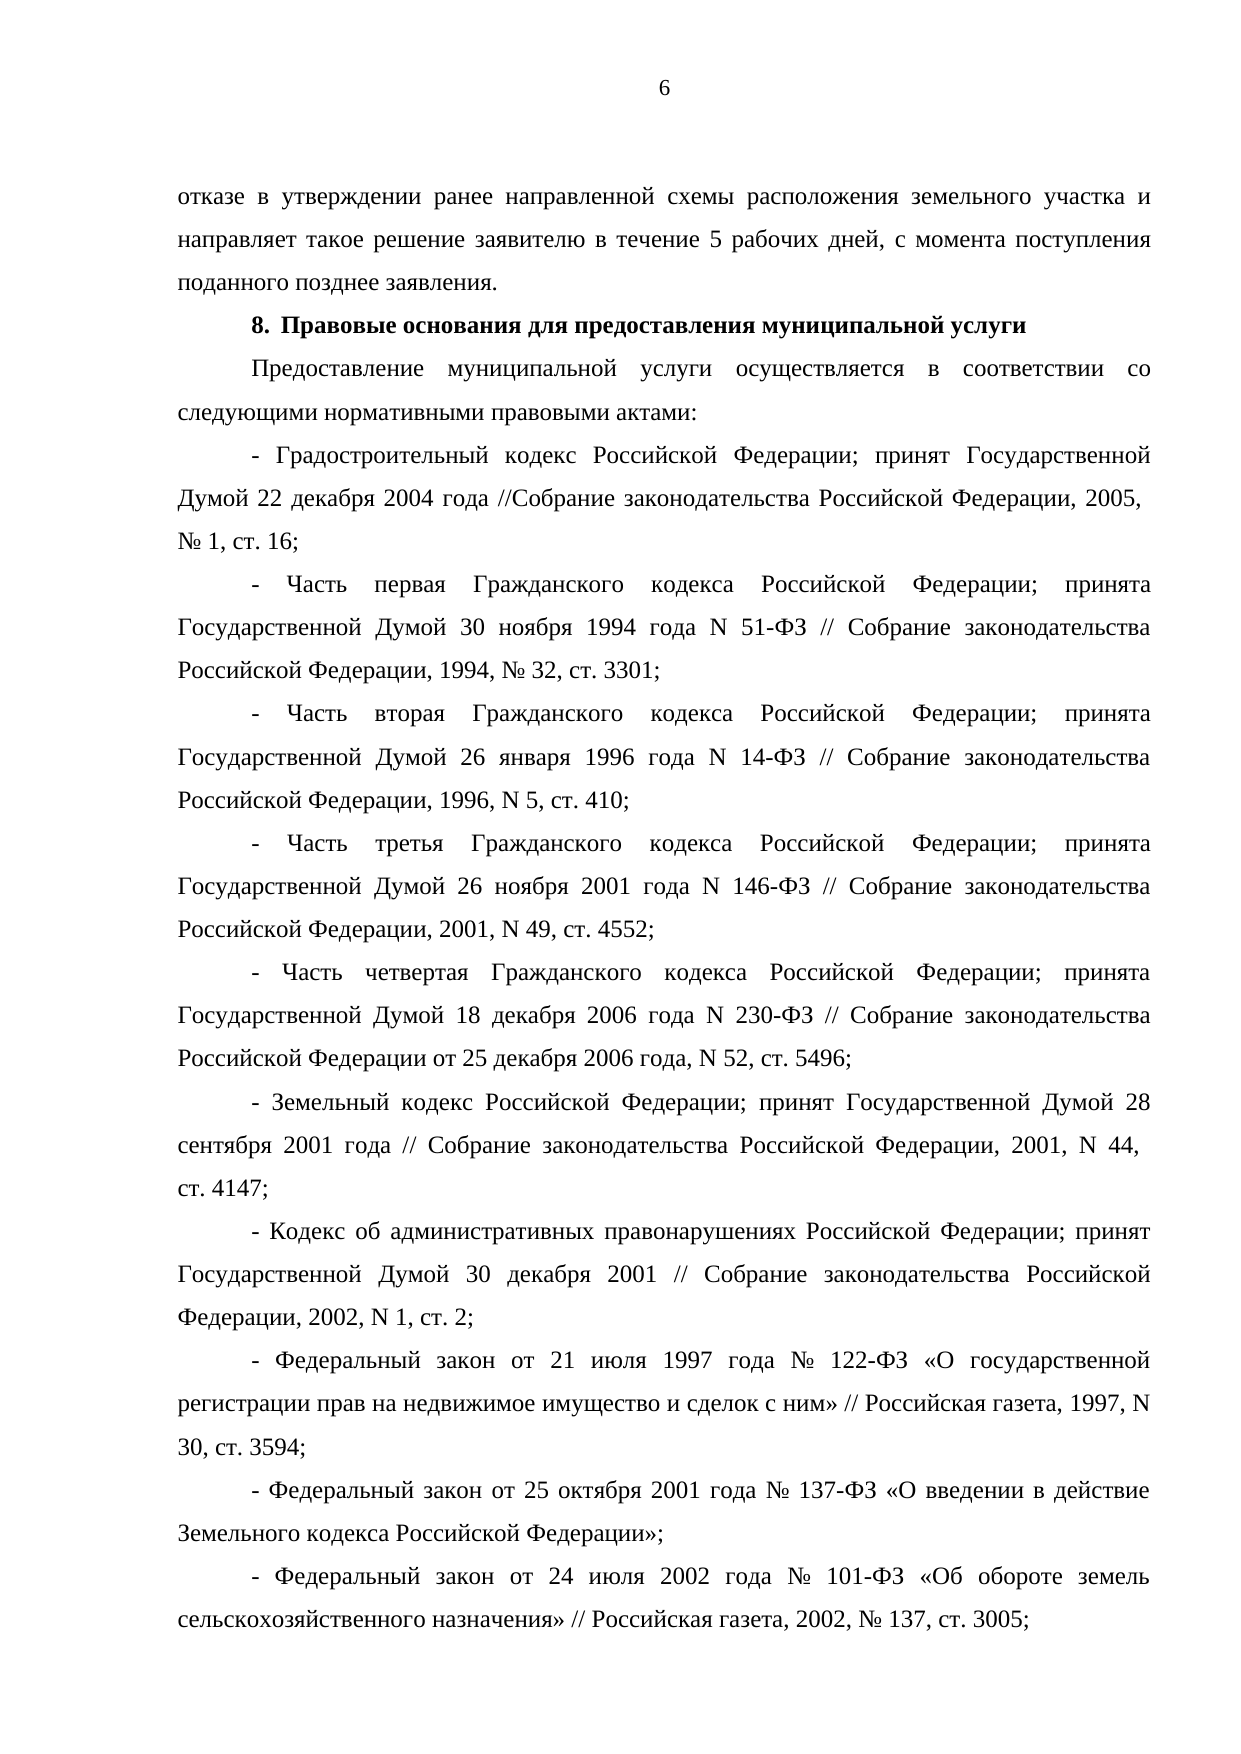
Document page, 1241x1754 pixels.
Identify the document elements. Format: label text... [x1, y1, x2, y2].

text - Часть вторая Гражданского кодекса Российской Федерации; принята Государственной Думой 26 января 1996 года N 14-ФЗ // Собрание законодательства Российской Федерации, 1996, N 5, ст. 410; [177, 698, 1152, 813]
text - Часть первая Гражданского кодекса Российской Федерации; принята Государственной Думой 30 ноября 1994 года N 51-ФЗ // Собрание законодательства Российской Федерации, 1994, № 32, ст. 3301; [177, 569, 1152, 684]
text - Федеральный закон от 25 октября 2001 года № 137-ФЗ «О введении в действие Земельного кодекса Российской Федерации»; [177, 1475, 1152, 1547]
text - Часть четвертая Гражданского кодекса Российской Федерации; принята Государственной Думой 18 декабря 2006 года N 230-ФЗ // Собрание законодательства Российской Федерации от 25 декабря 2006 года, N 52, ст. 5496; [177, 957, 1152, 1072]
text - Градостроительный кодекс Российской Федерации; принят Государственной Думой 22 декабря 2004 года //Собрание законодательства Российской Федерации, 2005, № 1, ст. 16; [177, 440, 1152, 555]
text - Кодекс об административных правонарушениях Российской Федерации; принят Государственной Думой 30 декабря 2001 // Собрание законодательства Российской Федерации, 2002, N 1, ст. 2; [177, 1216, 1152, 1331]
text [177, 181, 1152, 296]
text - Земельный кодекс Российской Федерации; принят Государственной Думой 28 сентября 2001 года // Собрание законодательства Российской Федерации, 2001, N 44, ст. 4147; [177, 1087, 1152, 1202]
text Предоставление муниципальной услуги осуществляется в соответствии со следующими нормативными правовыми актами: [177, 353, 1152, 425]
text - Федеральный закон от 24 июля 2002 года № 101-ФЗ «Об обороте земель сельскохозяйственного назначения» // Российская газета, 2002, № 137, ст. 3005; [177, 1561, 1152, 1633]
text - Федеральный закон от 21 июля 1997 года № 122-ФЗ «О государственной регистрации прав на недвижимое имущество и сделок с ним» // Российская газета, 1997, N 30, ст. 3594; [177, 1345, 1152, 1460]
list Правовые основания для предоставления муниципальной услуги [177, 310, 1152, 339]
text - Часть третья Гражданского кодекса Российской Федерации; принята Государственной Думой 26 ноября 2001 года N 146-ФЗ // Собрание законодательства Российской Федерации, 2001, N 49, ст. 4552; [177, 828, 1152, 943]
